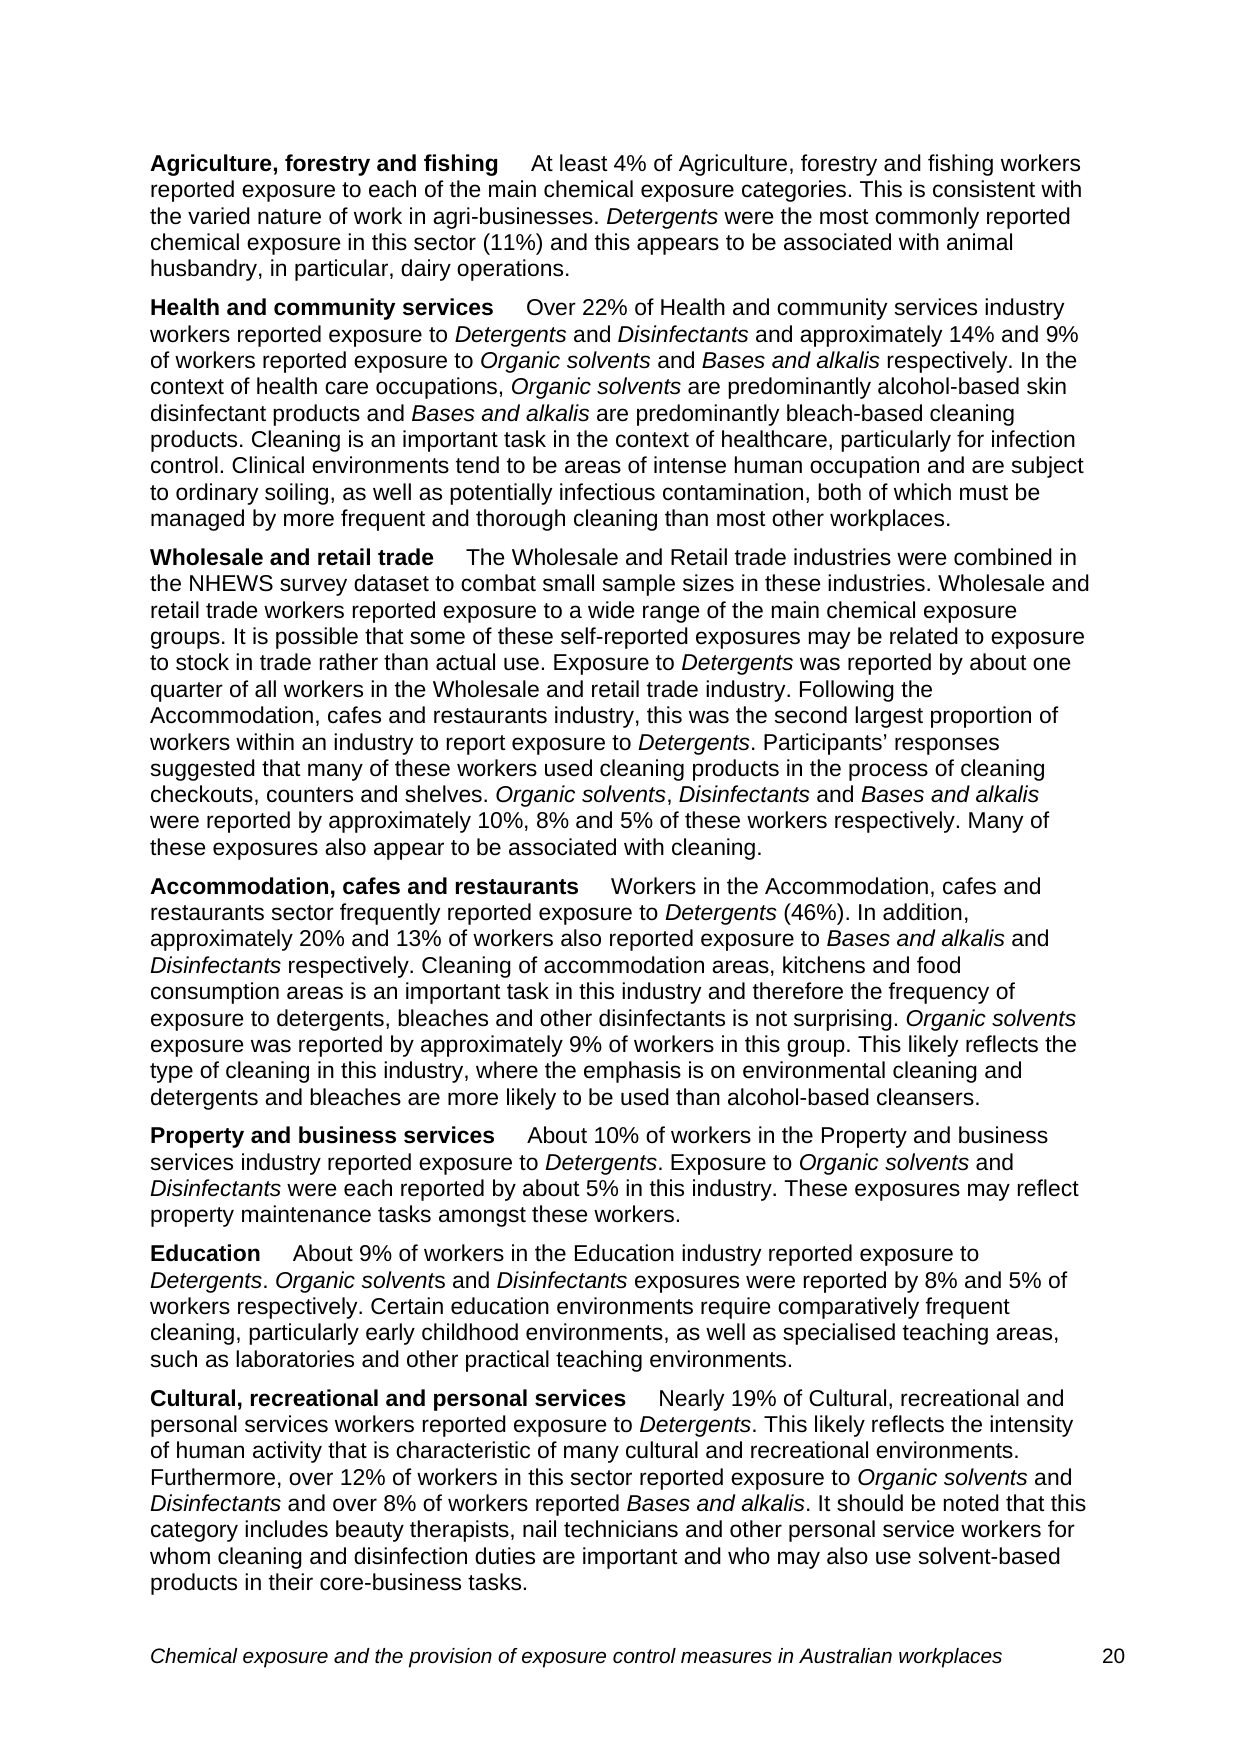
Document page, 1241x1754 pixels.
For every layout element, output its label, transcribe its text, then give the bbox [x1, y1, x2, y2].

text Health and community services Over 22% of Health and community services industry workers reported exposure to Detergents and Disinfectants and approximately 14% and 9% of workers reported exposure to Organic solvents and Bases and alkalis respectively. In the context of health care occupations, Organic solvents are predominantly alcohol-based skin disinfectant products and Bases and alkalis are predominantly bleach-based cleaning products. Cleaning is an important task in the context of healthcare, particularly for infection control. Clinical environments tend to be areas of intense human occupation and are subject to ordinary soiling, as well as potentially infectious contamination, both of which must be managed by more frequent and thorough cleaning than most other workplaces. [150, 294, 1090, 531]
text Wholesale and retail trade The Wholesale and Retail trade industries were combined in the NHEWS survey dataset to combat small sample sizes in these industries. Wholesale and retail trade workers reported exposure to a wide range of the main chemical exposure groups. It is possible that some of these self-reported exposures may be related to exposure to stock in trade rather than actual use. Exposure to Detergents was reported by about one quarter of all workers in the Wholesale and retail trade industry. Following the Accommodation, cafes and restaurants industry, this was the second largest proportion of workers within an industry to report exposure to Detergents. Participants’ responses suggested that many of these workers used cleaning products in the process of cleaning checkouts, counters and shelves. Organic solvents, Disinfectants and Bases and alkalis were reported by approximately 10%, 8% and 5% of these workers respectively. Many of these exposures also appear to be associated with cleaning. [150, 544, 1090, 860]
text Agriculture, forestry and fishing At least 4% of Agriculture, forestry and fishing workers reported exposure to each of the main chemical exposure categories. This is consistent with the varied nature of work in agri-businesses. Detergents were the most commonly reported chemical exposure in this sector (11%) and this appears to be associated with animal husbandry, in particular, dairy operations. [150, 150, 1090, 282]
text Education About 9% of workers in the Education industry reported exposure to Detergents. Organic solvents and Disinfectants exposures were reported by 8% and 5% of workers respectively. Certain education environments require comparatively frequent cleaning, particularly early childhood environments, as well as specialised teaching areas, such as laboratories and other practical teaching environments. [150, 1240, 1090, 1372]
text Property and business services About 10% of workers in the Property and business services industry reported exposure to Detergents. Exposure to Organic solvents and Disinfectants were each reported by about 5% in this industry. These exposures may reflect property maintenance tasks amongst these workers. [150, 1122, 1090, 1228]
text Cultural, recreational and personal services Nearly 19% of Cultural, recreational and personal services workers reported exposure to Detergents. This likely reflects the intensity of human activity that is characteristic of many cultural and recreational environments. Furthermore, over 12% of workers in this sector reported exposure to Organic solvents and Disinfectants and over 8% of workers reported Bases and alkalis. It should be noted that this category includes beauty therapists, nail technicians and other personal service workers for whom cleaning and disinfection duties are important and who may also use solvent-based products in their core-business tasks. [150, 1384, 1090, 1595]
text Accommodation, cafes and restaurants Workers in the Accommodation, cafes and restaurants sector frequently reported exposure to Detergents (46%). In addition, approximately 20% and 13% of workers also reported exposure to Bases and alkalis and Disinfectants respectively. Cleaning of accommodation areas, kitchens and food consumption areas is an important task in this industry and therefore the frequency of exposure to detergents, bleaches and other disinfectants is not surprising. Organic solvents exposure was reported by approximately 9% of workers in this group. This likely reflects the type of cleaning in this industry, where the emphasis is on environmental cleaning and detergents and bleaches are more likely to be used than alcohol-based cleansers. [150, 873, 1090, 1110]
